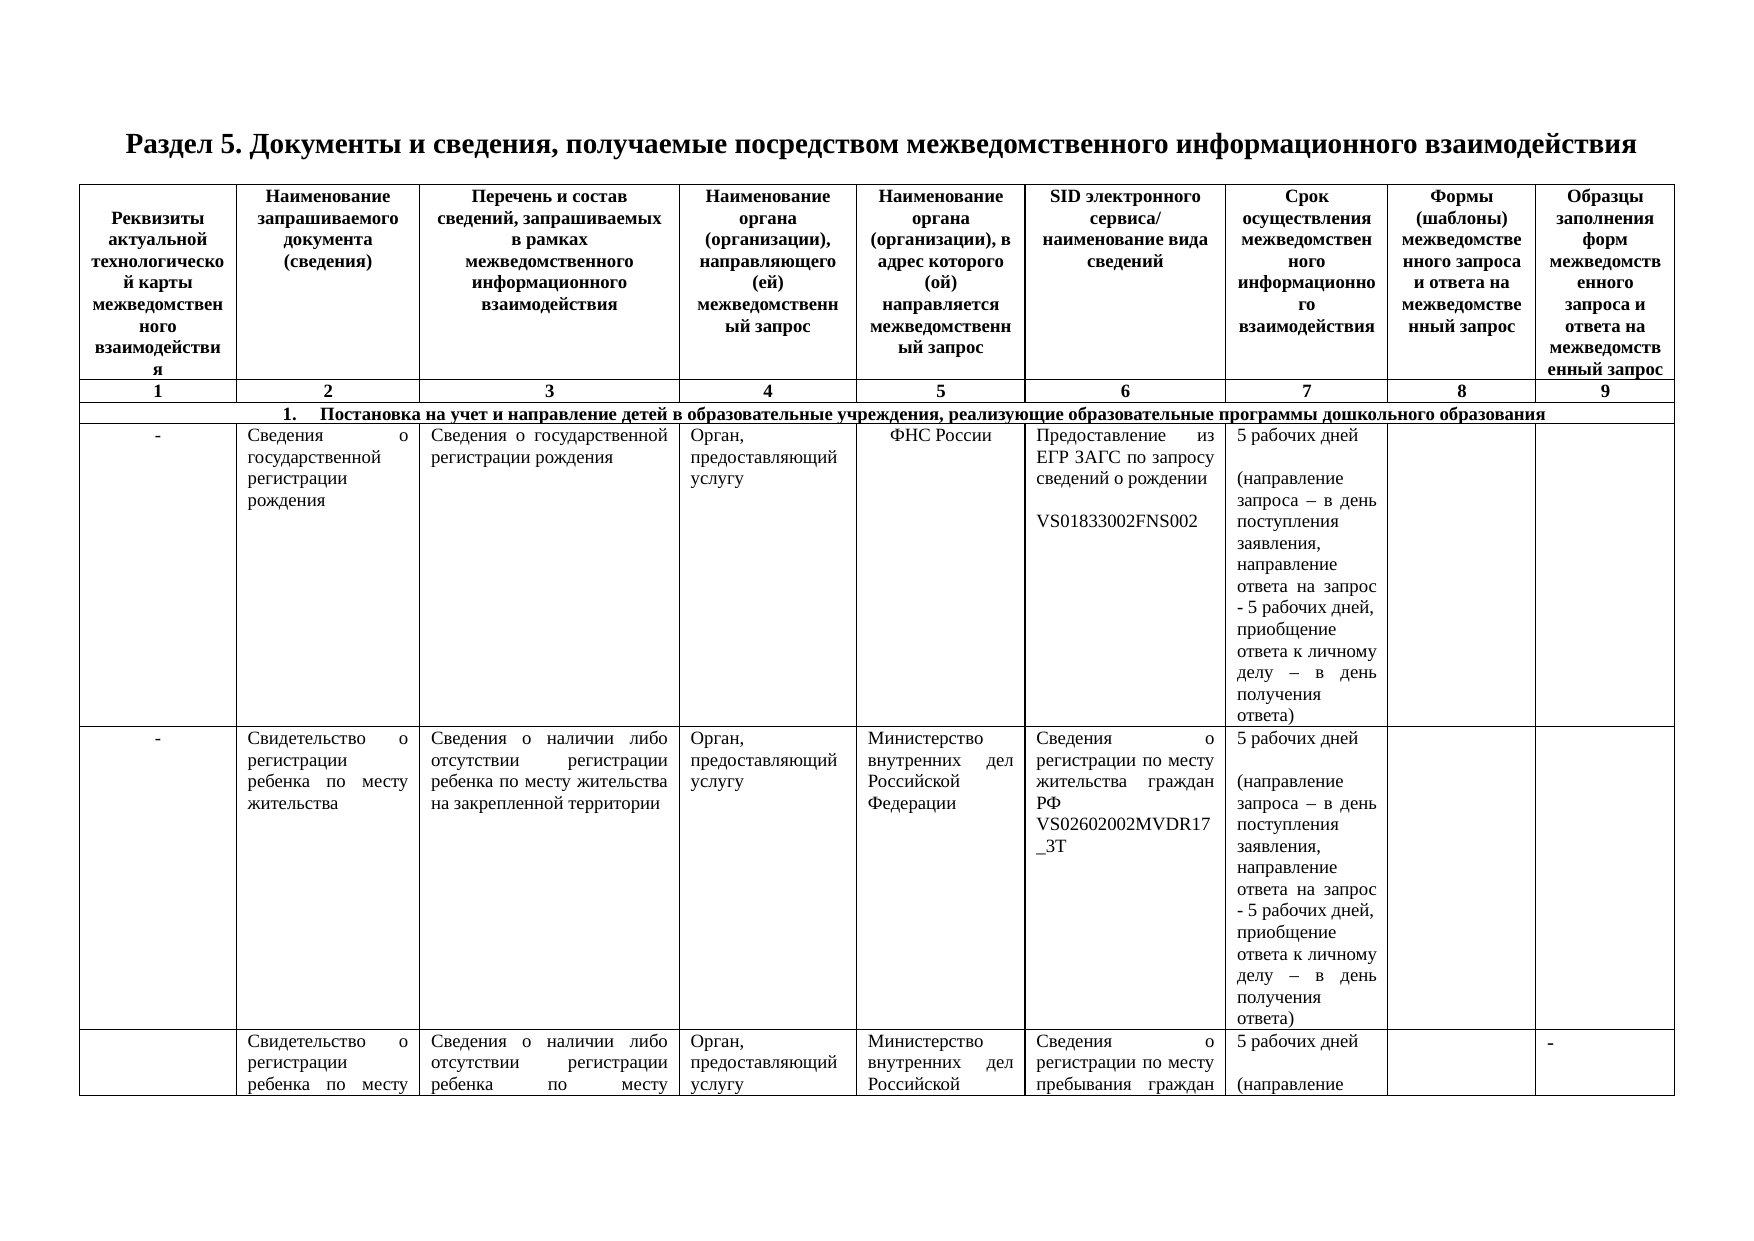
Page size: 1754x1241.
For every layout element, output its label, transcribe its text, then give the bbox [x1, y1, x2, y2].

table_cell [1536, 424, 1674, 726]
table_cell [1388, 1030, 1535, 1094]
table_cell [1388, 727, 1535, 1029]
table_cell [420, 1030, 679, 1094]
table_header Срок осуществления межведомственного информационного взаимодействия [1226, 185, 1387, 379]
table_cell Предоставление из ЕГР ЗАГС по запросу сведений о рождении VS01833002FNS002 [1026, 424, 1225, 726]
table_header Наименование органа (организации), в адрес которого (ой) направляется межведомственный запрос [857, 185, 1024, 379]
table_cell 5 [857, 380, 1024, 402]
table_cell 9 [1536, 380, 1674, 402]
table_cell Министерство внутренних дел Российской Федерации [857, 727, 1024, 1029]
table_header Формы (шаблоны) межведомственного запроса и ответа на межведомственный запрос [1388, 185, 1535, 379]
table_cell - [80, 727, 236, 1029]
table_cell Свидетельство о регистрации ребенка по месту жительства [237, 727, 419, 1029]
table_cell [680, 1030, 856, 1094]
table_cell Орган, предоставляющий услугу [680, 424, 856, 726]
table_cell 3 [420, 380, 679, 402]
table_cell 8 [1388, 380, 1535, 402]
table_cell Сведения о государственной регистрации рождения [420, 424, 679, 726]
table_header Образцы заполнения форм межведомственного запроса и ответа на межведомственный запрос [1536, 185, 1674, 379]
table_cell Орган, предоставляющий услугу [680, 727, 856, 1029]
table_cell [1026, 1030, 1225, 1094]
table_header Реквизиты актуальной технологической карты межведомственного взаимодействия Реквизиты актуальной технологической карты межведомственного взаимодействия [80, 185, 236, 379]
table_cell Сведения о регистрации по месту жительства граждан РФ VS02602002MVDR17_3T [1026, 727, 1225, 1029]
table_cell - [80, 424, 236, 726]
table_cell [1226, 1030, 1387, 1094]
table_header Наименование органа (организации), направляющего (ей) межведомственный запрос [680, 185, 856, 379]
table_cell 7 [1226, 380, 1387, 402]
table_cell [857, 1030, 1024, 1094]
table_cell 6 [1026, 380, 1225, 402]
table_cell Постановка на учет и направление детей в образовательные учреждения, реализующие образовательные программы дошкольного образования [80, 403, 1674, 423]
table_cell 1 [80, 380, 236, 402]
text Раздел 5. Документы и сведения, получаемые посредством межведомственного информационного взаимодействия [59, 127, 1703, 160]
table_cell Сведения о государственной регистрации рождения [237, 424, 419, 726]
table_cell 4 [680, 380, 856, 402]
table_cell ФНС России [857, 424, 1024, 726]
table_header SID электронного сервиса/ наименование вида сведений [1026, 185, 1225, 379]
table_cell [237, 1030, 419, 1094]
table_cell 2 [237, 380, 419, 402]
table_header Перечень и состав сведений, запрашиваемых в рамках межведомственного информационного взаимодействия [420, 185, 679, 379]
table_cell Сведения о наличии либо отсутствии регистрации ребенка по месту жительства на закрепленной территории [420, 727, 679, 1029]
table_header Наименование запрашиваемого документа (сведения) [237, 185, 419, 379]
table_cell [80, 1030, 236, 1094]
table_cell [1388, 424, 1535, 726]
table_cell - [1536, 1030, 1674, 1094]
table_cell [1536, 727, 1674, 1029]
